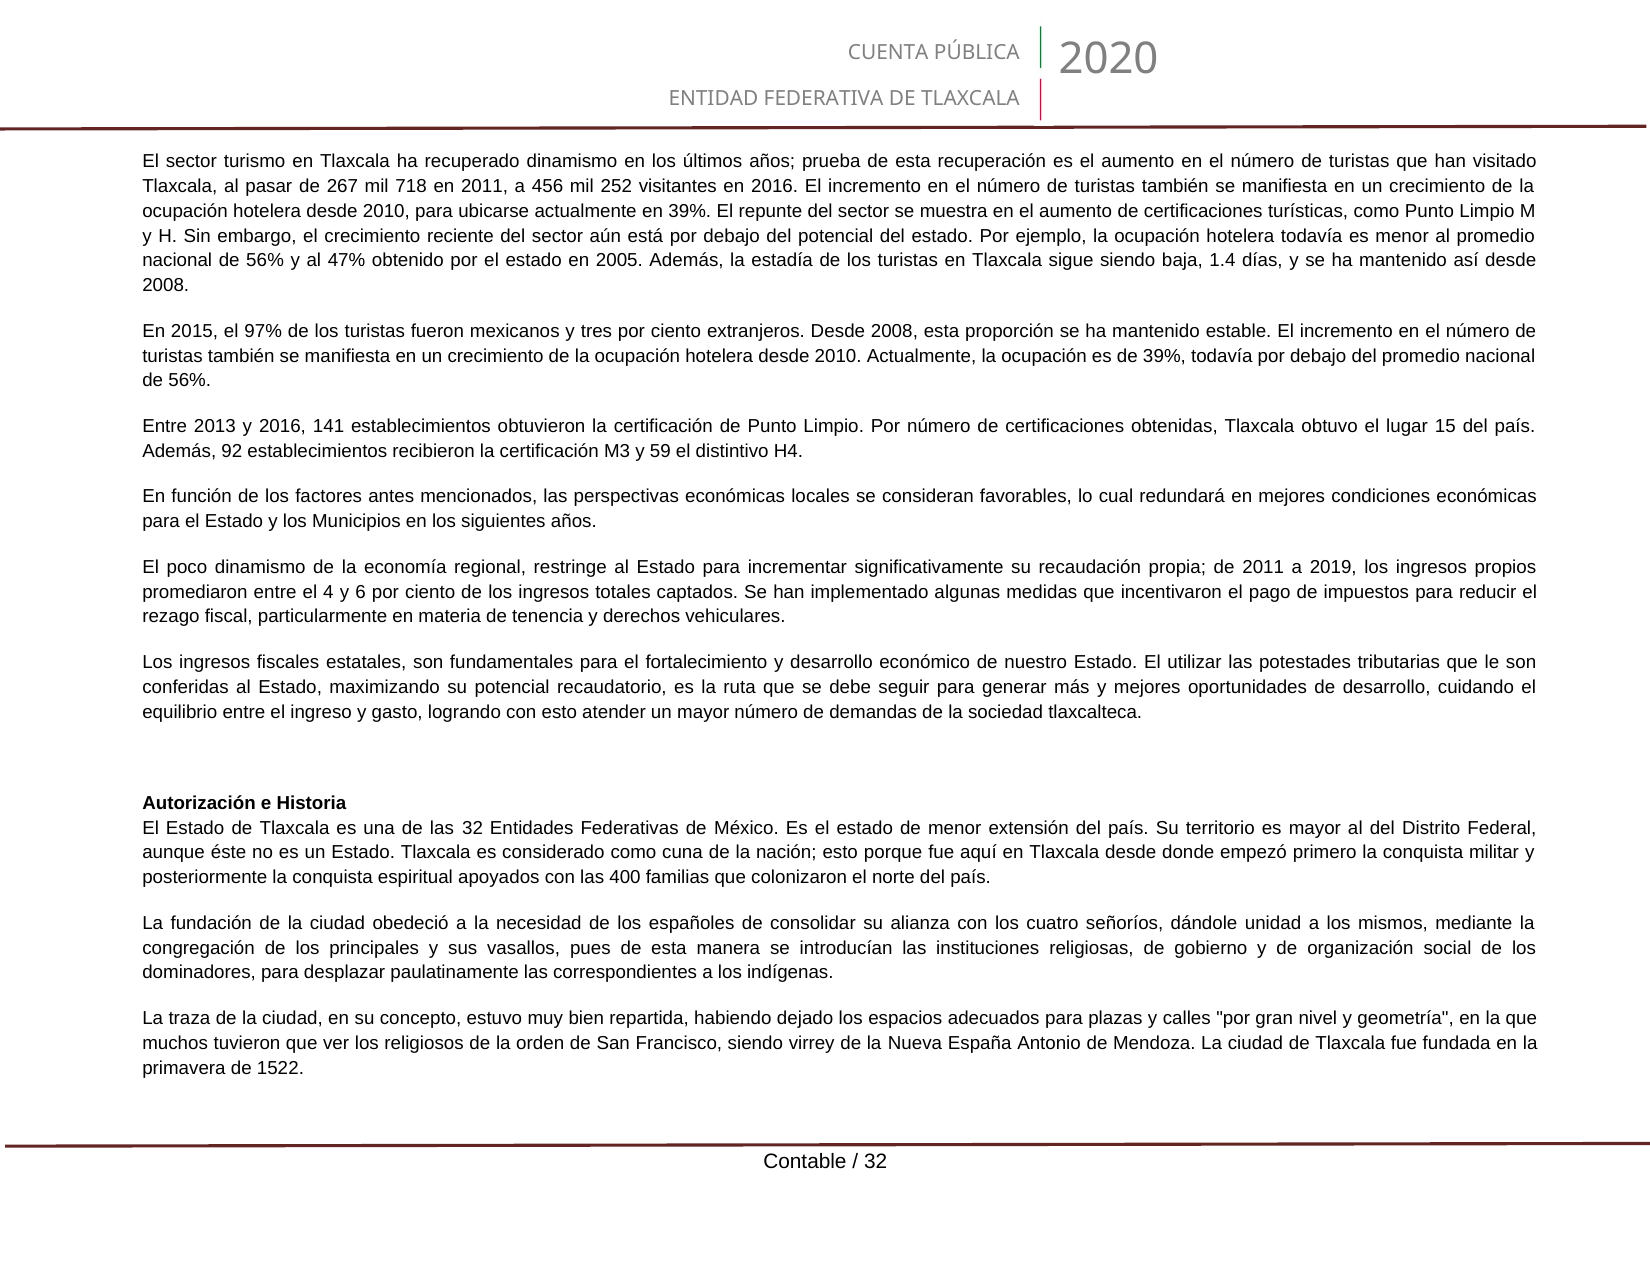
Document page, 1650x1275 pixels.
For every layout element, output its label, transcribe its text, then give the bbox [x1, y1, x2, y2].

text El Estado de Tlaxcala es una de las 32 Entidades Federativas de México. Es el estado de menor extensión del país. Su territorio es mayor al del Distrito Federal, aunque éste no es un Estado. Tlaxcala es considerado como cuna de la nación; esto porque fue aquí en Tlaxcala desde donde empezó primero la conquista militar y posteriormente la conquista espiritual apoyados con las 400 familias que colonizaron el norte del país. [142, 816, 1537, 888]
text La traza de la ciudad, en su concepto, estuvo muy bien repartida, habiendo dejado los espacios adecuados para plazas y calles "por gran nivel y geometría", en la que muchos tuvieron que ver los religiosos de la orden de San Francisco, siendo virrey de la Nueva España Antonio de Mendoza. La ciudad de Tlaxcala fue fundada en la primavera de 1522. [142, 1007, 1537, 1078]
picture [1034, 13, 1054, 126]
text En 2015, el 97% de los turistas fueron mexicanos y tres por ciento extranjeros. Desde 2008, esta proporción se ha mantenido estable. El incremento en el número de turistas también se manifiesta en un crecimiento de la ocupación hotelera desde 2010. Actualmente, la ocupación es de 39%, todavía por debajo del promedio nacional de 56%. [142, 319, 1537, 391]
text El sector turismo en Tlaxcala ha recuperado dinamismo en los últimos años; prueba de esta recuperación es el aumento en el número de turistas que han visitado Tlaxcala, al pasar de 267 mil 718 en 2011, a 456 mil 252 visitantes en 2016. El incremento en el número de turistas también se manifiesta en un crecimiento de la ocupación hotelera desde 2010, para ubicarse actualmente en 39%. El repunte del sector se muestra en el aumento de certificaciones turísticas, como Punto Limpio M y H. Sin embargo, el crecimiento reciente del sector aún está por debajo del potencial del estado. Por ejemplo, la ocupación hotelera todavía es menor al promedio nacional de 56% y al 47% obtenido por el estado en 2005. Además, la estadía de los turistas en Tlaxcala sigue siendo baja, 1.4 días, y se ha mantenido así desde 2008. [142, 150, 1537, 296]
text Autorización e Historia [142, 792, 1537, 813]
text El poco dinamismo de la economía regional, restringe al Estado para incrementar significativamente su recaudación propia; de 2011 a 2019, los ingresos propios promediaron entre el 4 y 6 por ciento de los ingresos totales captados. Se han implementado algunas medidas que incentivaron el pago de impuestos para reducir el rezago fiscal, particularmente en materia de tenencia y derechos vehiculares. [142, 556, 1537, 627]
text Los ingresos fiscales estatales, son fundamentales para el fortalecimiento y desarrollo económico de nuestro Estado. El utilizar las potestades tributarias que le son conferidas al Estado, maximizando su potencial recaudatorio, es la ruta que se debe seguir para generar más y mejores oportunidades de desarrollo, cuidando el equilibrio entre el ingreso y gasto, logrando con esto atender un mayor número de demandas de la sociedad tlaxcalteca. [142, 651, 1537, 722]
text La fundación de la ciudad obedeció a la necesidad de los españoles de consolidar su alianza con los cuatro señoríos, dándole unidad a los mismos, mediante la congregación de los principales y sus vasallos, pues de esta manera se introducían las instituciones religiosas, de gobierno y de organización social de los dominadores, para desplazar paulatinamente las correspondientes a los indígenas. [142, 912, 1537, 983]
text En función de los factores antes mencionados, las perspectivas económicas locales se consideran favorables, lo cual redundará en mejores condiciones económicas para el Estado y los Municipios en los siguientes años. [142, 485, 1537, 532]
text Entre 2013 y 2016, 141 establecimientos obtuvieron la certificación de Punto Limpio. Por número de certificaciones obtenidas, Tlaxcala obtuvo el lugar 15 del país. Además, 92 establecimientos recibieron la certificación M3 y 59 el distintivo H4. [142, 415, 1537, 461]
